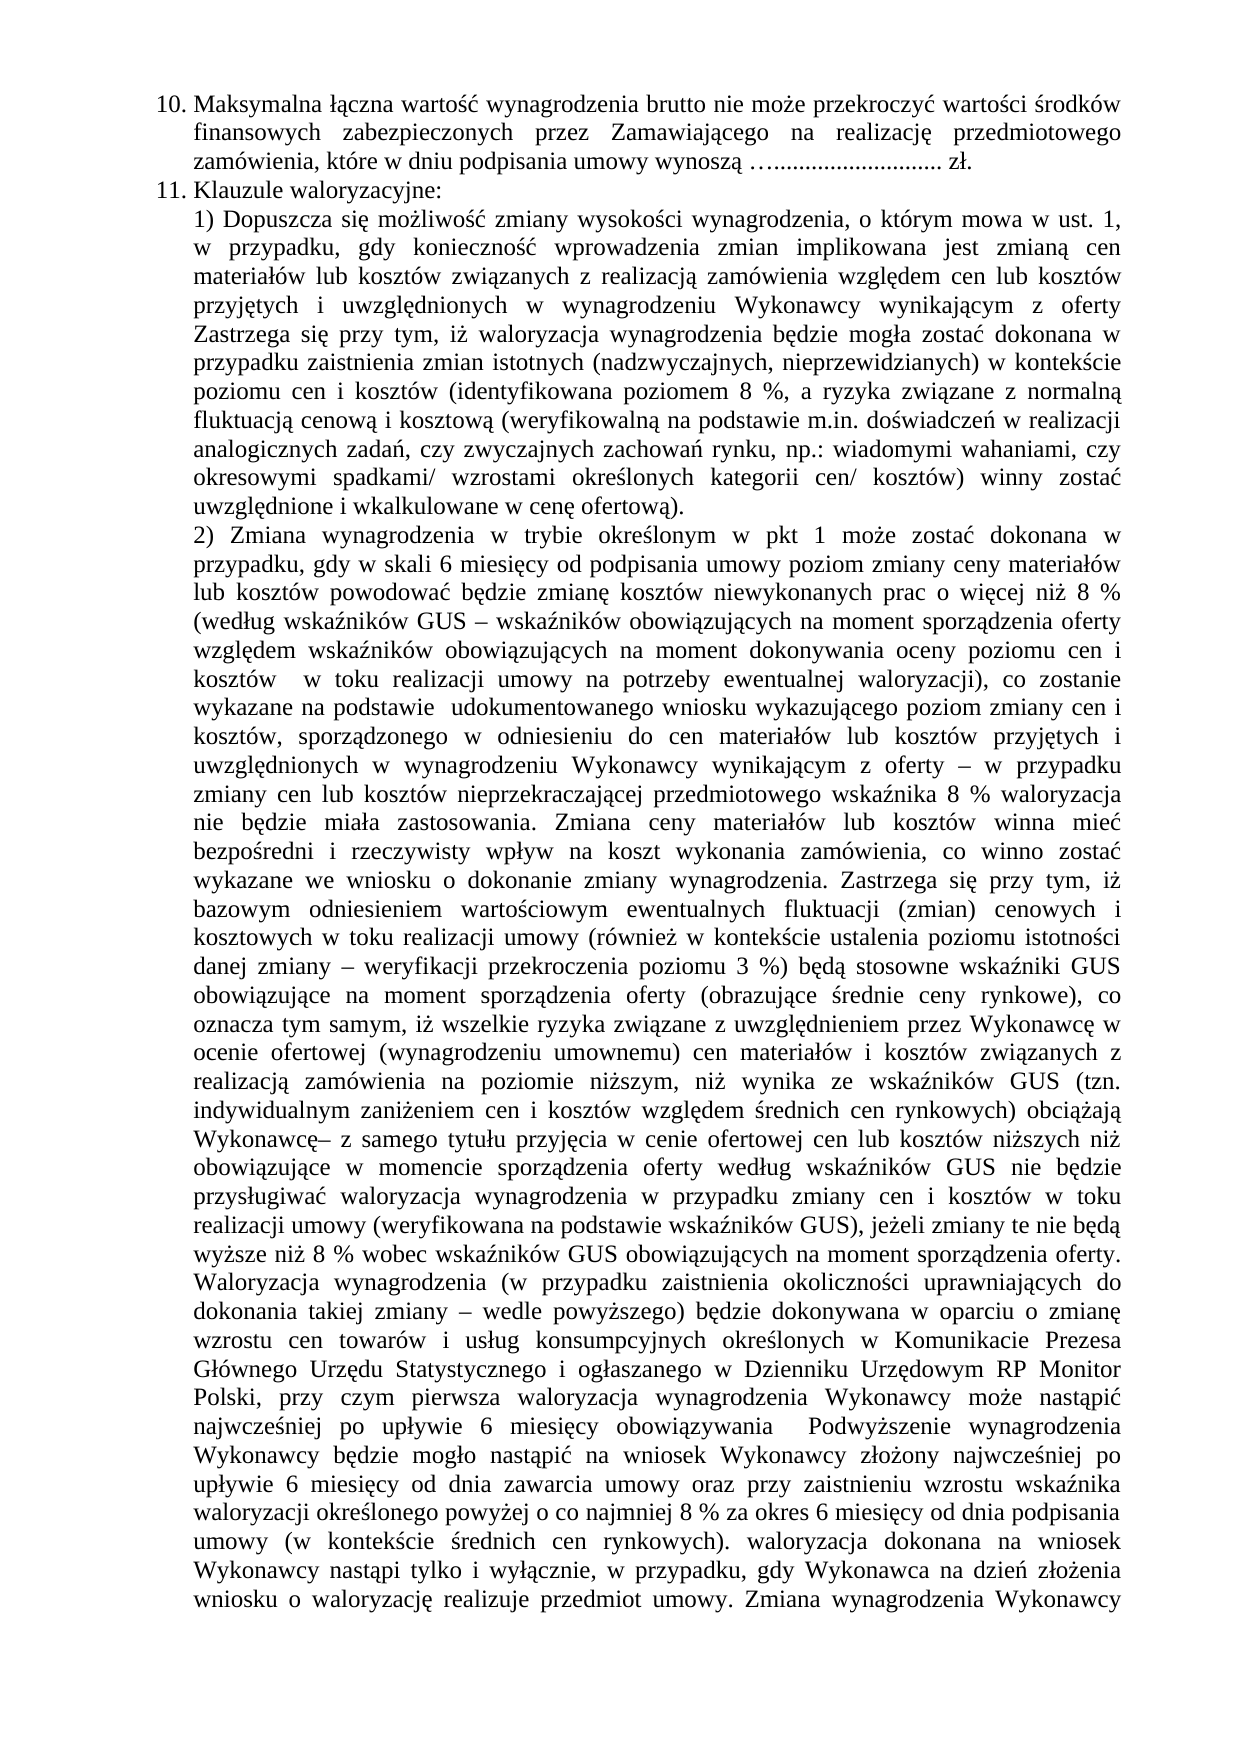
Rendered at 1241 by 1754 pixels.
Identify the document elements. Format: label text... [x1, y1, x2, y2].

list Klauzule waloryzacyjne: [156, 175, 1122, 204]
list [193, 520, 1122, 1612]
list 1) Dopuszcza się możliwość zmiany wysokości wynagrodzenia, o którym mowa w ust. 1, w przypadku, gdy konieczność wprowadzenia zmian implikowana jest zmianą cen materiałów lub kosztów związanych z realizacją zamówienia względem cen lub kosztów przyjętych i uwzględnionych w wynagrodzeniu Wykonawcy wynikającym z oferty Zastrzega się przy tym, iż waloryzacja wynagrodzenia będzie mogła zostać dokonana w przypadku zaistnienia zmian istotnych (nadzwyczajnych, nieprzewidzianych) w kontekście poziomu cen i kosztów (identyfikowana poziomem 8 %, a ryzyka związane z normalną fluktuacją cenową i kosztową (weryfikowalną na podstawie m.in. doświadczeń w realizacji analogicznych zadań, czy zwyczajnych zachowań rynku, np.: wiadomymi wahaniami, czy okresowymi spadkami/ wzrostami określonych kategorii cen/ kosztów) winny zostać uwzględnione i wkalkulowane w cenę ofertową). [193, 204, 1122, 520]
list Maksymalna łączna wartość wynagrodzenia brutto nie może przekroczyć wartości środków finansowych zabezpieczonych przez Zamawiającego na realizację przedmiotowego zamówienia, które w dniu podpisania umowy wynoszą …........................... zł. [156, 89, 1122, 175]
